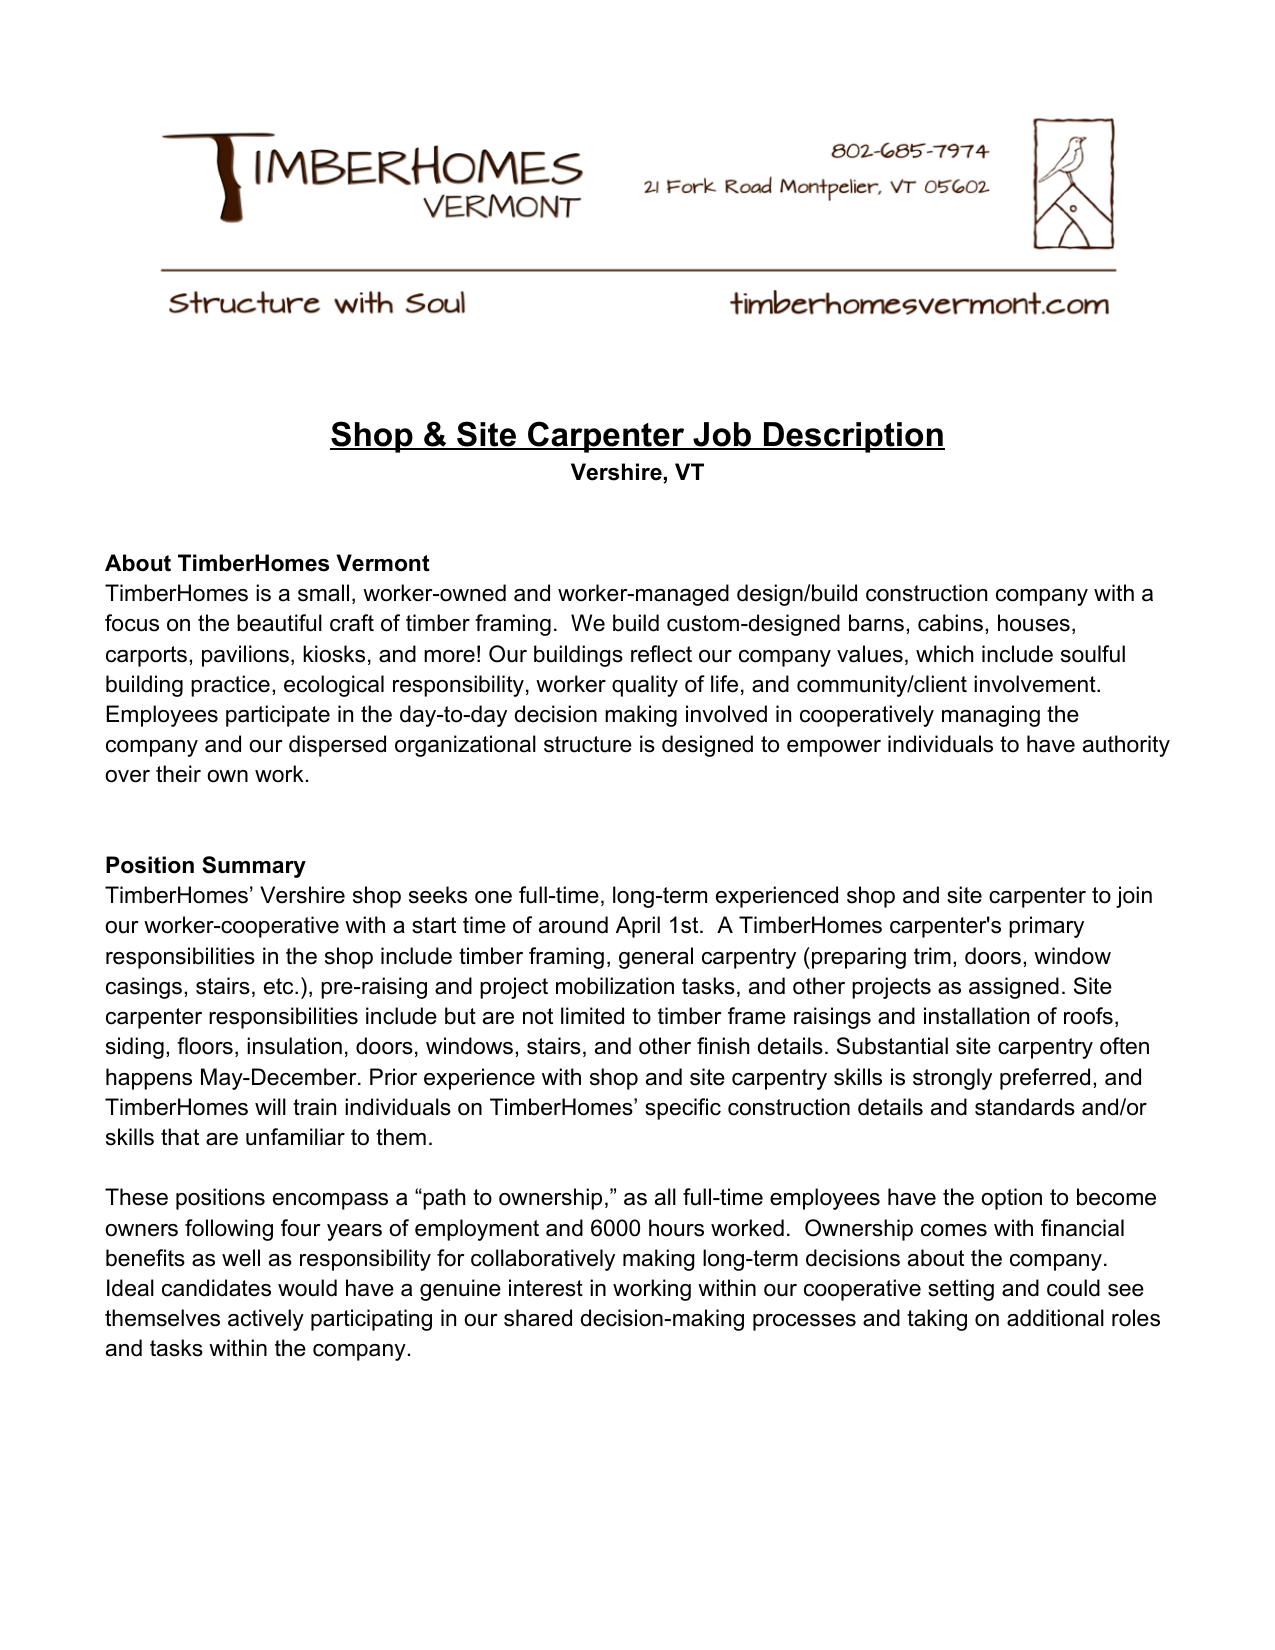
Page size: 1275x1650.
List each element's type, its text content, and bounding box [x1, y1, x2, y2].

picture [150, 105, 1125, 335]
text About TimberHomes Vermont [105, 550, 1170, 576]
text Vershire, VT [105, 459, 1170, 486]
text Shop & Site Carpenter Job Description [105, 415, 1170, 453]
text TimberHomes is a small, worker-owned and worker-managed design/build construction company with a focus on the beautiful craft of timber framing. We build custom-designed barns, cabins, houses, carports, pavilions, kiosks, and more! Our buildings reflect our company values, which include soulful building practice, ecological responsibility, worker quality of life, and community/client involvement. Employees participate in the day-to-day decision making involved in cooperatively managing the company and our dispersed organizational structure is designed to empower individuals to have authority over their own work. Position Summary TimberHomes’ Vershire shop seeks one full-time, long-term experienced shop and site carpenter to join our worker-cooperative with a start time of around April 1st. A TimberHomes carpenter's primary responsibilities in the shop include timber framing, general carpentry (preparing trim, doors, window casings, stairs, etc.), pre-raising and project mobilization tasks, and other projects as assigned. Site carpenter responsibilities include but are not limited to timber frame raisings and installation of roofs, siding, floors, insulation, doors, windows, stairs, and other finish details. Substantial site carpentry often happens May-December. Prior experience with shop and site carpentry skills is strongly preferred, and TimberHomes will train individuals on TimberHomes’ specific construction details and standards and/or skills that are unfamiliar to them. These positions encompass a “path to ownership,” as all full-time employees have the option to become owners following four years of employment and 6000 hours worked. Ownership comes with financial benefits as well as responsibility for collaboratively making long-term decisions about the company. Ideal candidates would have a genuine interest in working within our cooperative setting and could see themselves actively participating in our shared decision-making processes and taking on additional roles and tasks within the company. [105, 580, 1170, 1392]
